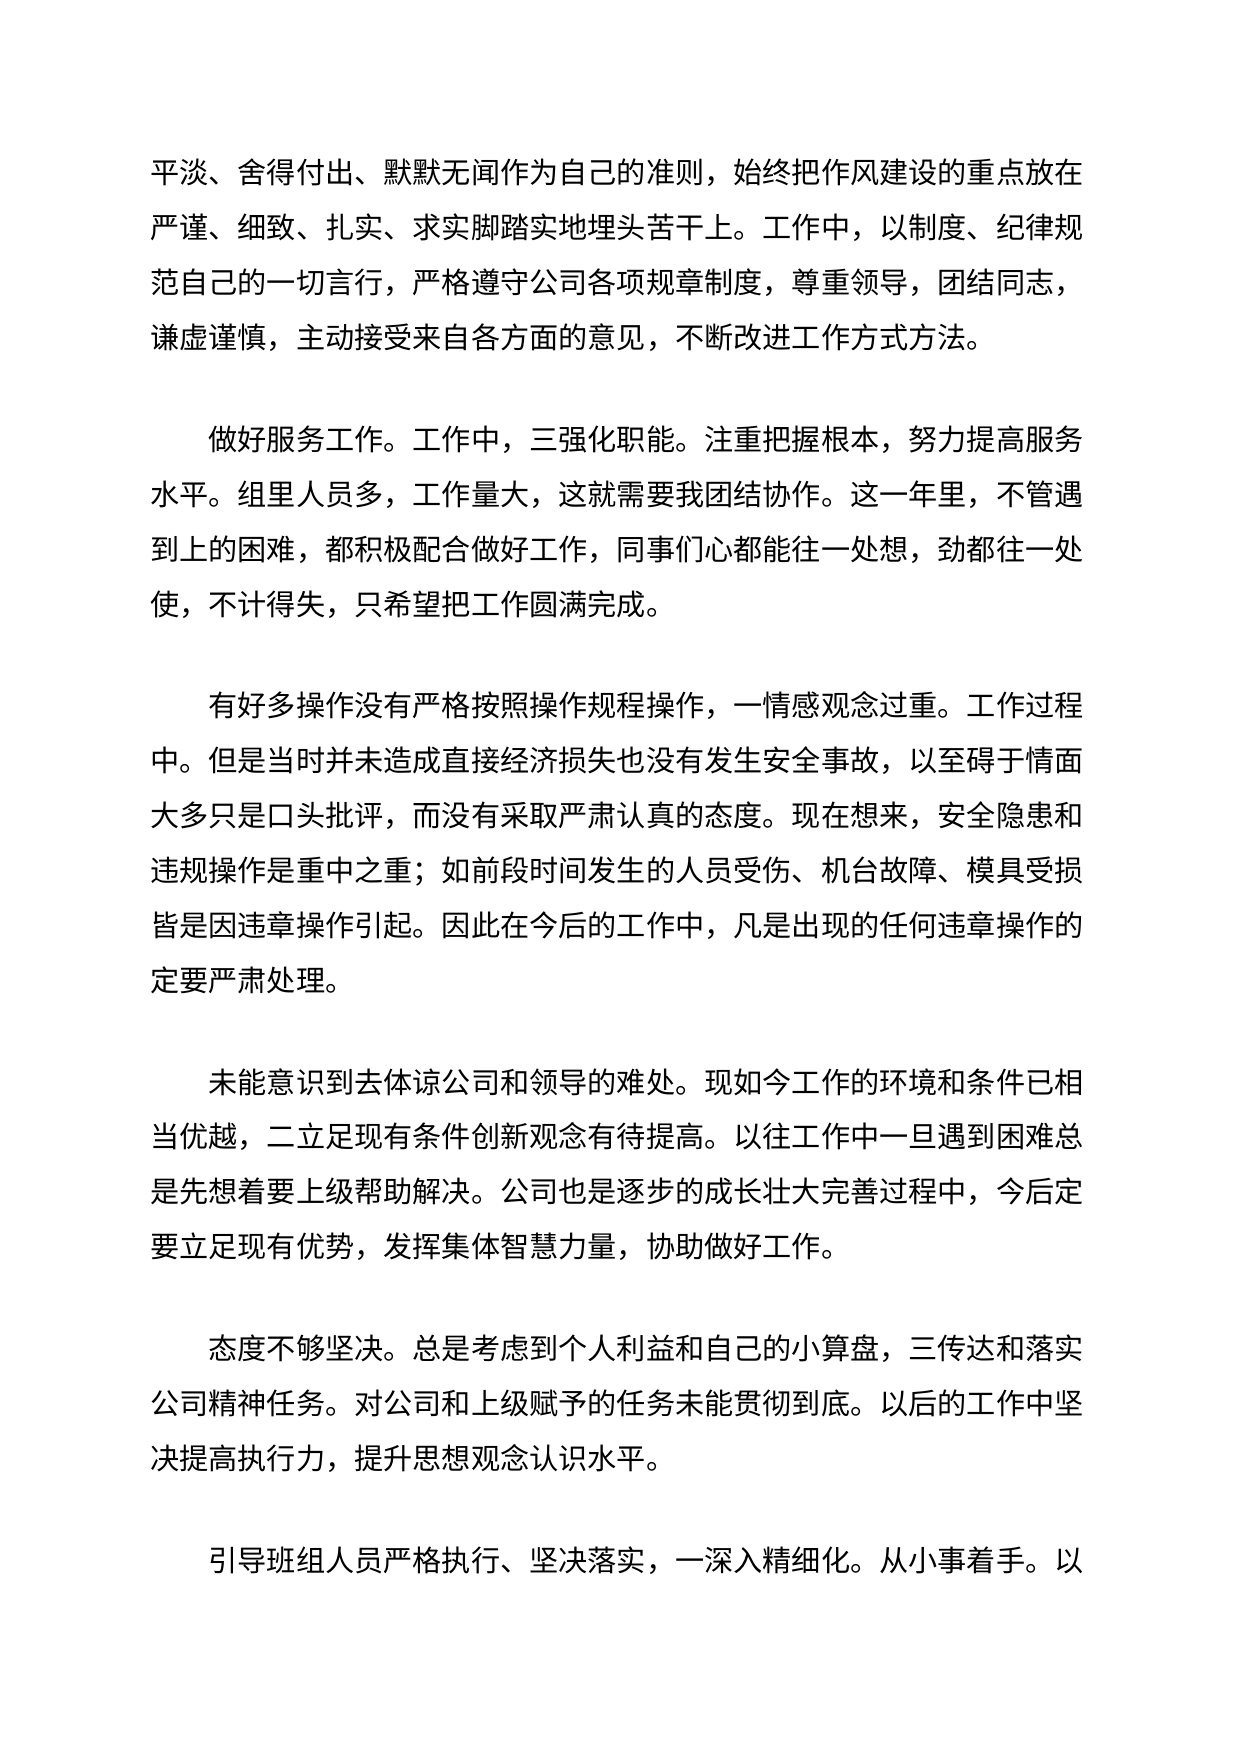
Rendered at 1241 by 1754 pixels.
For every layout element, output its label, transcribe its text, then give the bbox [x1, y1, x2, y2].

text 未能意识到去体谅公司和领导的难处。现如今工作的环境和条件已相当优越，二立足现有条件创新观念有待提高。以往工作中一旦遇到困难总是先想着要上级帮助解决。公司也是逐步的成长壮大完善过程中，今后定要立足现有优势，发挥集体智慧力量，协助做好工作。 [150, 1059, 1090, 1266]
text 有好多操作没有严格按照操作规程操作，一情感观念过重。工作过程中。但是当时并未造成直接经济损失也没有发生安全事故，以至碍于情面大多只是口头批评，而没有采取严肃认真的态度。现在想来，安全隐患和违规操作是重中之重；如前段时间发生的人员受伤、机台故障、模具受损皆是因违章操作引起。因此在今后的工作中，凡是出现的任何违章操作的定要严肃处理。 [150, 683, 1090, 1000]
text 做好服务工作。工作中，三强化职能。注重把握根本，努力提高服务水平。组里人员多，工作量大，这就需要我团结协作。这一年里，不管遇到上的困难，都积极配合做好工作，同事们心都能往一处想，劲都往一处使，不计得失，只希望把工作圆满完成。 [150, 416, 1090, 623]
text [150, 150, 1090, 357]
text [150, 1537, 1090, 1579]
text 态度不够坚决。总是考虑到个人利益和自己的小算盘，三传达和落实公司精神任务。对公司和上级赋予的任务未能贯彻到底。以后的工作中坚决提高执行力，提升思想观念认识水平。 [150, 1326, 1090, 1478]
